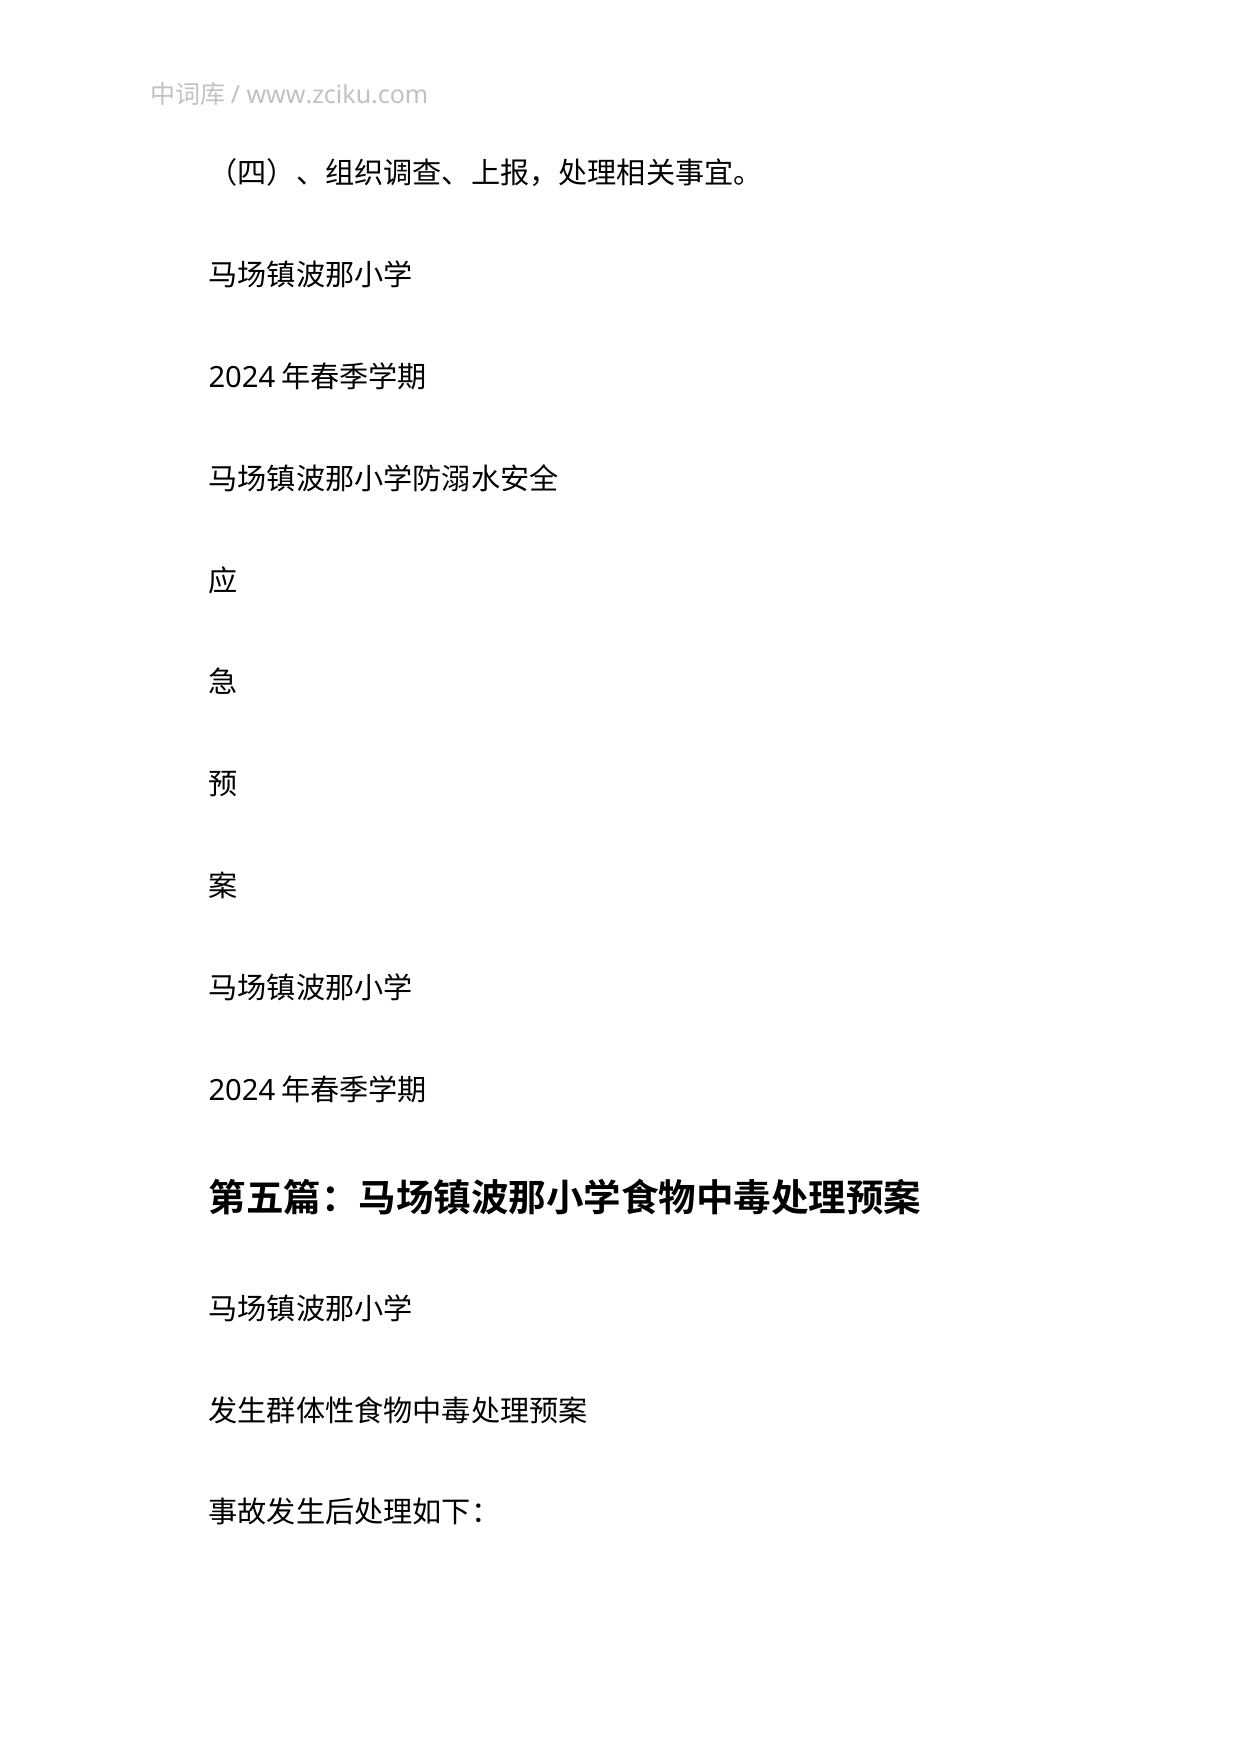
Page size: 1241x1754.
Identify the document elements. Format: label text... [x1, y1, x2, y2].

text 应 [150, 557, 1090, 599]
text 马场镇波那小学 [150, 1286, 1090, 1328]
text 预 [150, 761, 1090, 803]
text 第五篇：马场镇波那小学食物中毒处理预案 [150, 1168, 1090, 1222]
text 2024年春季学期 [150, 353, 1090, 396]
text 发生群体性食物中毒处理预案 [150, 1387, 1090, 1429]
text 马场镇波那小学防溺水安全 [150, 456, 1090, 498]
text （四）、组织调查、上报，处理相关事宜。 [150, 150, 1090, 192]
text 事故发生后处理如下： [150, 1489, 1090, 1531]
text 马场镇波那小学 [150, 252, 1090, 294]
text 案 [150, 863, 1090, 905]
text 急 [150, 659, 1090, 701]
text 2024年春季学期 [150, 1066, 1090, 1108]
text 马场镇波那小学 [150, 964, 1090, 1007]
